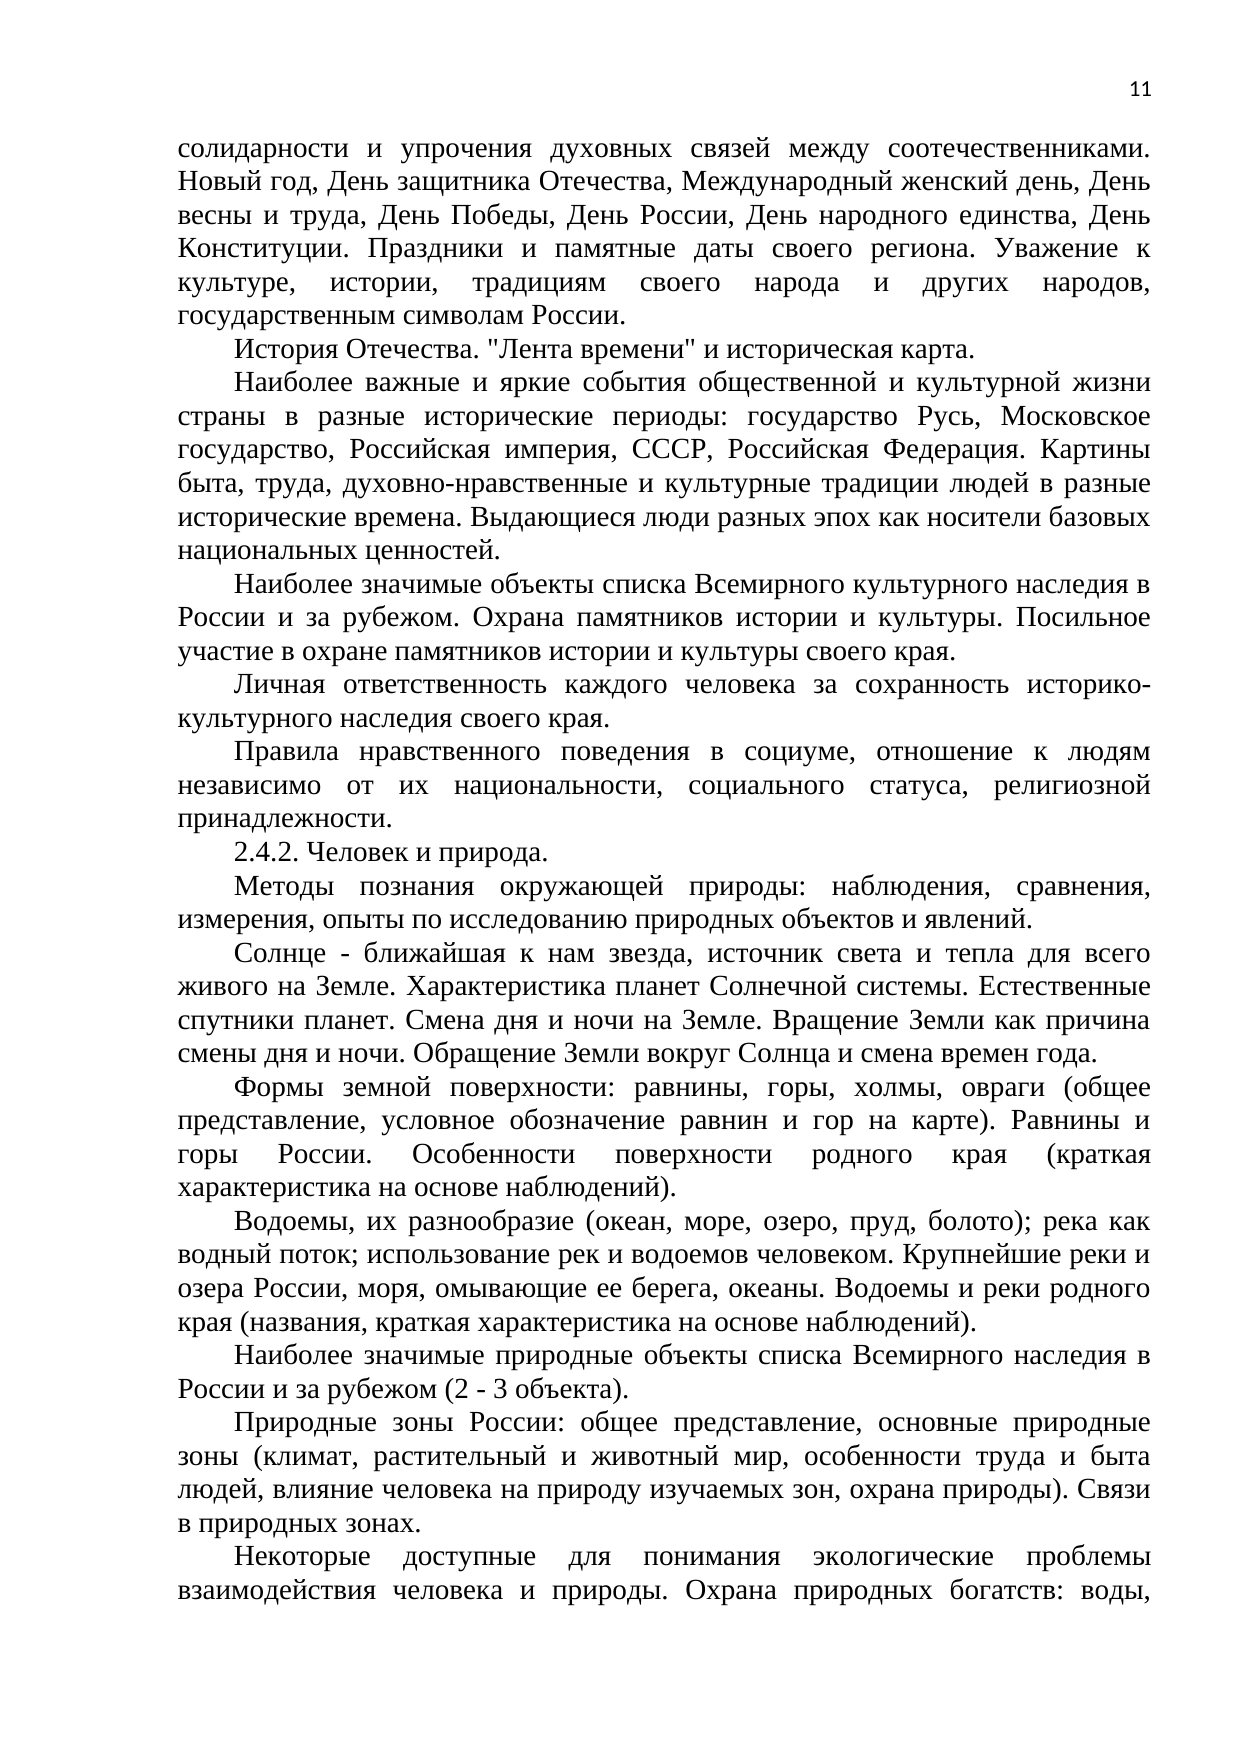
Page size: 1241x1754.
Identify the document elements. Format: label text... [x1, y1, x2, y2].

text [177, 1538, 1152, 1606]
text Формы земной поверхности: равнины, горы, холмы, овраги (общее представление, условное обозначение равнин и гор на карте). Равнины и горы России. Особенности поверхности родного края (краткая характеристика на основе наблюдений). [177, 1069, 1152, 1203]
text Наиболее значимые природные объекты списка Всемирного наследия в России и за рубежом (2 - 3 объекта). [177, 1337, 1152, 1404]
text История Отечества. "Лента времени" и историческая карта. [177, 331, 1152, 364]
text 2.4.2. Человек и природа. [177, 834, 1152, 868]
text Водоемы, их разнообразие (океан, море, озеро, пруд, болото); река как водный поток; использование рек и водоемов человеком. Крупнейшие реки и озера России, моря, омывающие ее берега, океаны. Водоемы и реки родного края (названия, краткая характеристика на основе наблюдений). [177, 1203, 1152, 1337]
text Природные зоны России: общее представление, основные природные зоны (климат, растительный и животный мир, особенности труда и быта людей, влияние человека на природу изучаемых зон, охрана природы). Связи в природных зонах. [177, 1404, 1152, 1538]
text Личная ответственность каждого человека за сохранность историко-культурного наследия своего края. [177, 666, 1152, 733]
text Наиболее значимые объекты списка Всемирного культурного наследия в России и за рубежом. Охрана памятников истории и культуры. Посильное участие в охране памятников истории и культуры своего края. [177, 566, 1152, 666]
text Наиболее важные и яркие события общественной и культурной жизни страны в разные исторические периоды: государство Русь, Московское государство, Российская империя, СССР, Российская Федерация. Картины быта, труда, духовно-нравственные и культурные традиции людей в разные исторические времена. Выдающиеся люди разных эпох как носители базовых национальных ценностей. [177, 364, 1152, 566]
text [177, 130, 1152, 331]
text Методы познания окружающей природы: наблюдения, сравнения, измерения, опыты по исследованию природных объектов и явлений. [177, 868, 1152, 935]
text Правила нравственного поведения в социуме, отношение к людям независимо от их национальности, социального статуса, религиозной принадлежности. [177, 733, 1152, 834]
text Солнце - ближайшая к нам звезда, источник света и тепла для всего живого на Земле. Характеристика планет Солнечной системы. Естественные спутники планет. Смена дня и ночи на Земле. Вращение Земли как причина смены дня и ночи. Обращение Земли вокруг Солнца и смена времен года. [177, 935, 1152, 1069]
